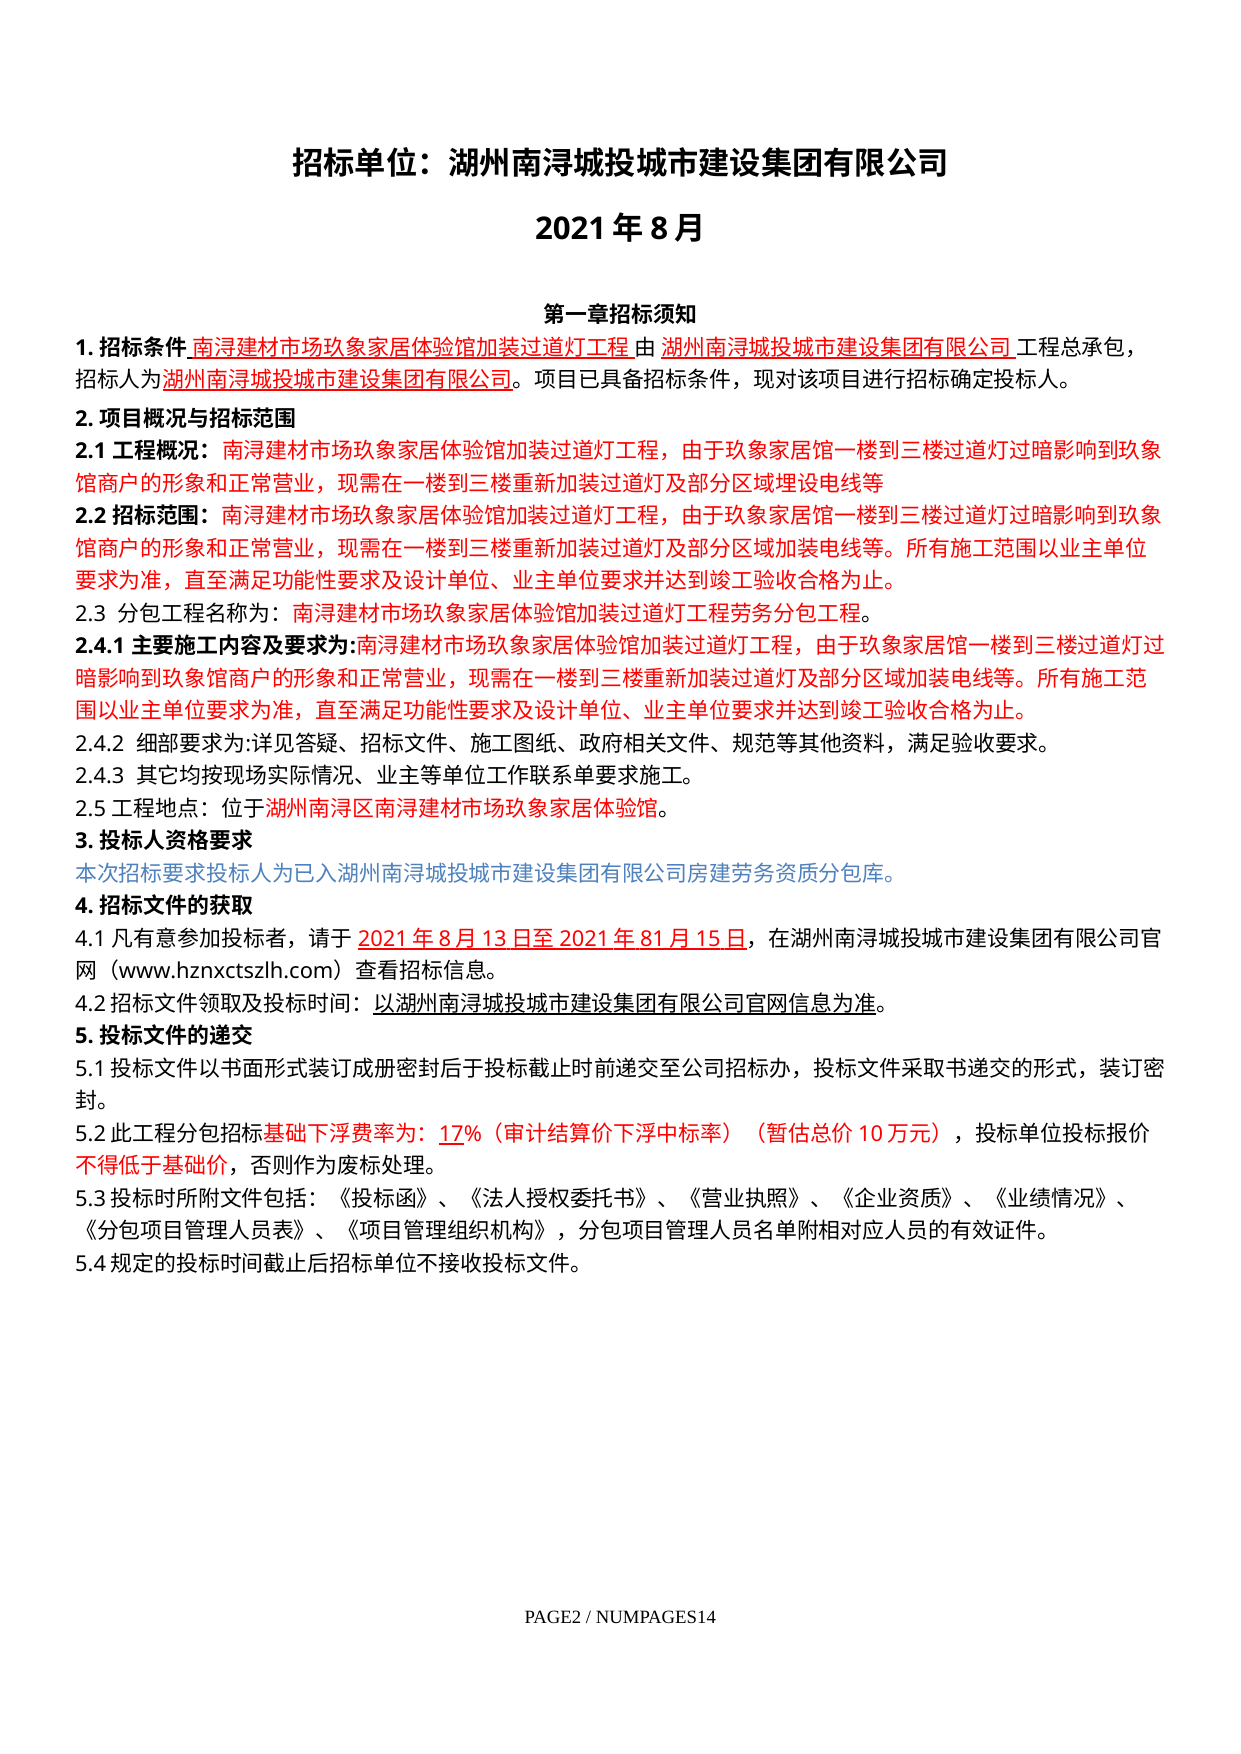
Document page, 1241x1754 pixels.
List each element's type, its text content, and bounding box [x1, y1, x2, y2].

text 5.3投标时所附文件包括：《投标函》、《法人授权委托书》、《营业执照》、《企业资质》、《业绩情况》、《分包项目管理人员表》、《项目管理组织机构》，分包项目管理人员名单附相对应人员的有效证件。 [75, 1181, 1165, 1246]
text 5. 投标文件的递交 [75, 1018, 1165, 1051]
subtitle 2.4.1 主要施工内容及要求为:南浔建材市场玖象家居体验馆加装过道灯工程，由于玖象家居馆一楼到三楼过道灯过暗影响到玖象馆商户的形象和正常营业，现需在一楼到三楼重新加装过道灯及部分区域加装电线等。所有施工范围以业主单位要求为准，直至满足功能性要求及设计单位、业主单位要求并达到竣工验收合格为止。 [75, 628, 1165, 726]
text 2.1 工程概况：南浔建材市场玖象家居体验馆加装过道灯工程，由于玖象家居馆一楼到三楼过道灯过暗影响到玖象馆商户的形象和正常营业，现需在一楼到三楼重新加装过道灯及部分区域埋设电线等 [75, 433, 1165, 498]
text 2.4.2 细部要求为:详见答疑、招标文件、施工图纸、政府相关文件、规范等其他资料，满足验收要求。 [75, 726, 1165, 758]
text 4.1 凡有意参加投标者，请于2021年8月13日至2021年81月15日，在湖州南浔城投城市建设集团有限公司官网（www.hznxctszlh.com）查看招标信息。 [75, 921, 1165, 986]
text 4.2招标文件领取及投标时间：以湖州南浔城投城市建设集团有限公司官网信息为准。 [75, 986, 1165, 1018]
text 5.2此工程分包招标基础下浮费率为：17%（审计结算价下浮中标率）（暂估总价10万元），投标单位投标报价不得低于基础价，否则作为废标处理。 [75, 1116, 1165, 1181]
text 第一章招标须知 [75, 297, 1165, 329]
text 1. 招标条件 南浔建材市场玖象家居体验馆加装过道灯工程 由 湖州南浔城投城市建设集团有限公司 工程总承包，招标人为湖州南浔城投城市建设集团有限公司。项目已具备招标条件，现对该项目进行招标确定投标人。 [75, 329, 1162, 394]
text 3. 投标人资格要求 [75, 823, 1165, 856]
text 招标单位：湖州南浔城投城市建设集团有限公司 [75, 128, 1165, 193]
subtitle 2.2 招标范围：南浔建材市场玖象家居体验馆加装过道灯工程，由于玖象家居馆一楼到三楼过道灯过暗影响到玖象馆商户的形象和正常营业，现需在一楼到三楼重新加装过道灯及部分区域加装电线等。所有施工范围以业主单位要求为准，直至满足功能性要求及设计单位、业主单位要求并达到竣工验收合格为止。 [75, 498, 1165, 596]
text 2021年8月 [75, 193, 1165, 258]
text 2.3 分包工程名称为：南浔建材市场玖象家居体验馆加装过道灯工程劳务分包工程。 [75, 596, 1165, 628]
text 5.4规定的投标时间截止后招标单位不接收投标文件。 [75, 1246, 1165, 1278]
text 本次招标要求投标人为已入湖州南浔城投城市建设集团有限公司房建劳务资质分包库。 [75, 856, 1165, 888]
text 4. 招标文件的获取 [75, 888, 1165, 921]
text 2.5 工程地点：位于湖州南浔区南浔建材市场玖象家居体验馆。 [75, 791, 1165, 823]
text 2.4.3 其它均按现场实际情况、业主等单位工作联系单要求施工。 [75, 758, 1165, 791]
text 2. 项目概况与招标范围 [75, 401, 1165, 433]
text 5.1投标文件以书面形式装订成册密封后于投标截止时前递交至公司招标办，投标文件采取书递交的形式，装订密封。 [75, 1051, 1165, 1116]
